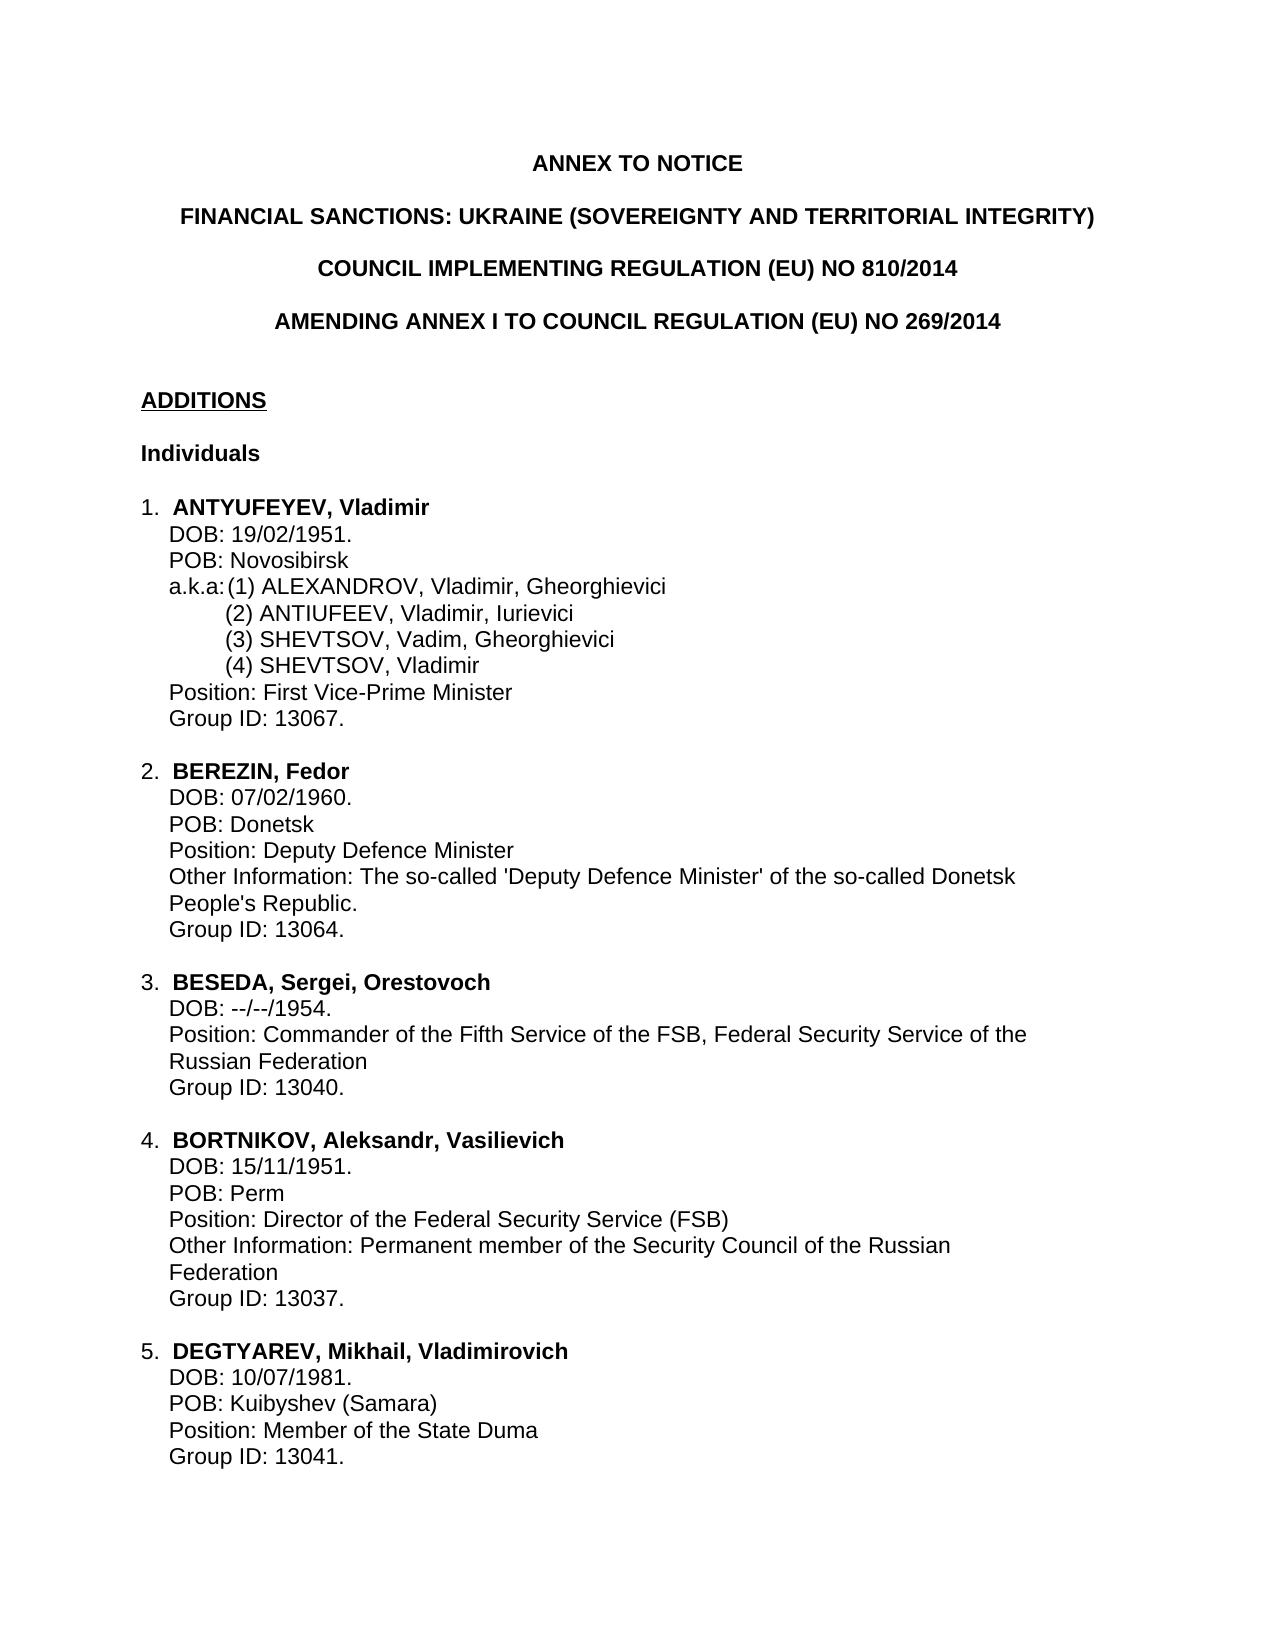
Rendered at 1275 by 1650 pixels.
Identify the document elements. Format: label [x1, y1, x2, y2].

table_header [139, 150, 1136, 1496]
